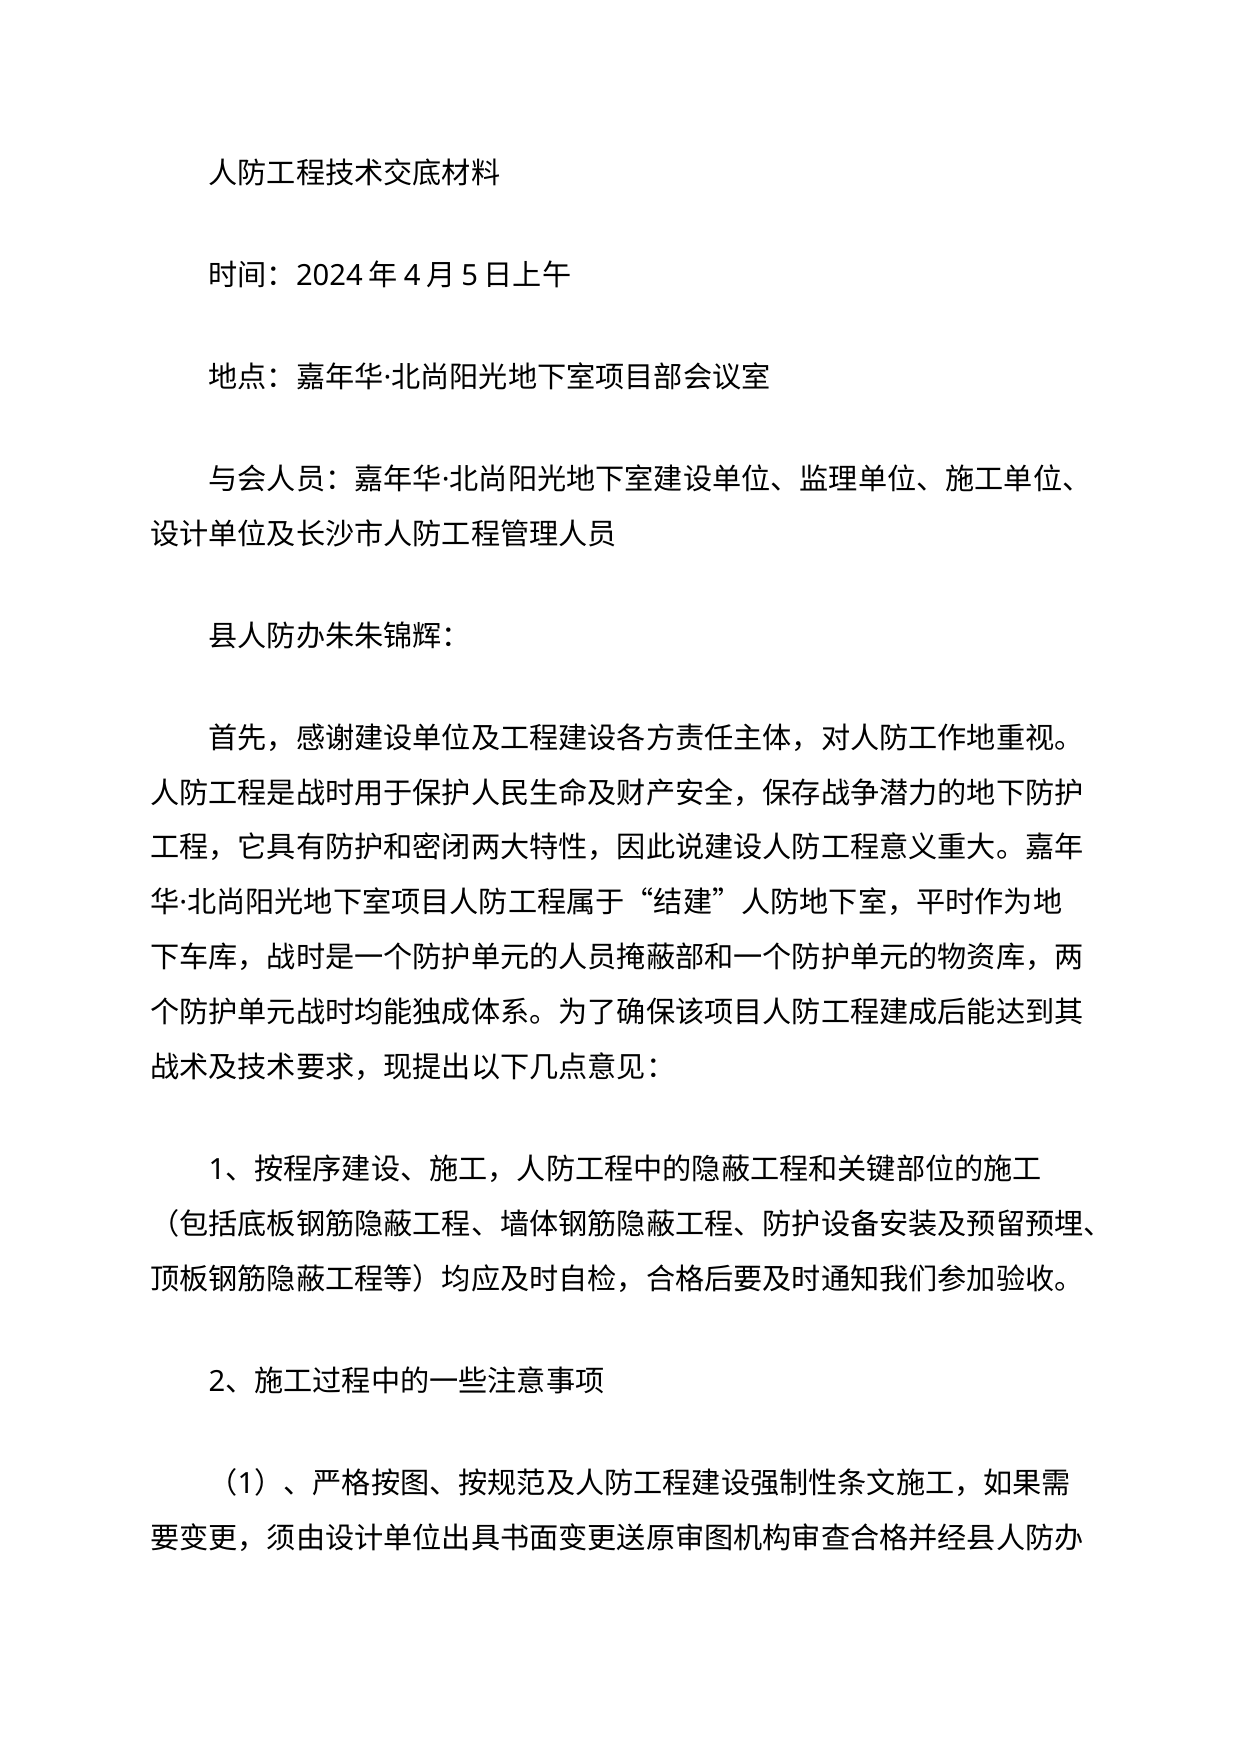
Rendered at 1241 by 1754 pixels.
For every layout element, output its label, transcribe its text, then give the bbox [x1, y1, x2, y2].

text 时间：2024年4月5日上午 [150, 252, 1090, 294]
text 首先，感谢建设单位及工程建设各方责任主体，对人防工作地重视。人防工程是战时用于保护人民生命及财产安全，保存战争潜力的地下防护工程，它具有防护和密闭两大特性，因此说建设人防工程意义重大。嘉年华·北尚阳光地下室项目人防工程属于“结建”人防地下室，平时作为地下车库，战时是一个防护单元的人员掩蔽部和一个防护单元的物资库，两个防护单元战时均能独成体系。为了确保该项目人防工程建成后能达到其战术及技术要求，现提出以下几点意见： [150, 714, 1090, 1086]
text 2、施工过程中的一些注意事项 [150, 1357, 1090, 1399]
text 与会人员：嘉年华·北尚阳光地下室建设单位、监理单位、施工单位、设计单位及长沙市人防工程管理人员 [150, 456, 1090, 553]
text 地点：嘉年华·北尚阳光地下室项目部会议室 [150, 354, 1090, 396]
text 1、按程序建设、施工，人防工程中的隐蔽工程和关键部位的施工（包括底板钢筋隐蔽工程、墙体钢筋隐蔽工程、防护设备安装及预留预埋、顶板钢筋隐蔽工程等）均应及时自检，合格后要及时通知我们参加验收。 [150, 1146, 1090, 1298]
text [150, 1459, 1090, 1556]
text 县人防办朱朱锦辉： [150, 612, 1090, 655]
text 人防工程技术交底材料 [150, 150, 1090, 192]
